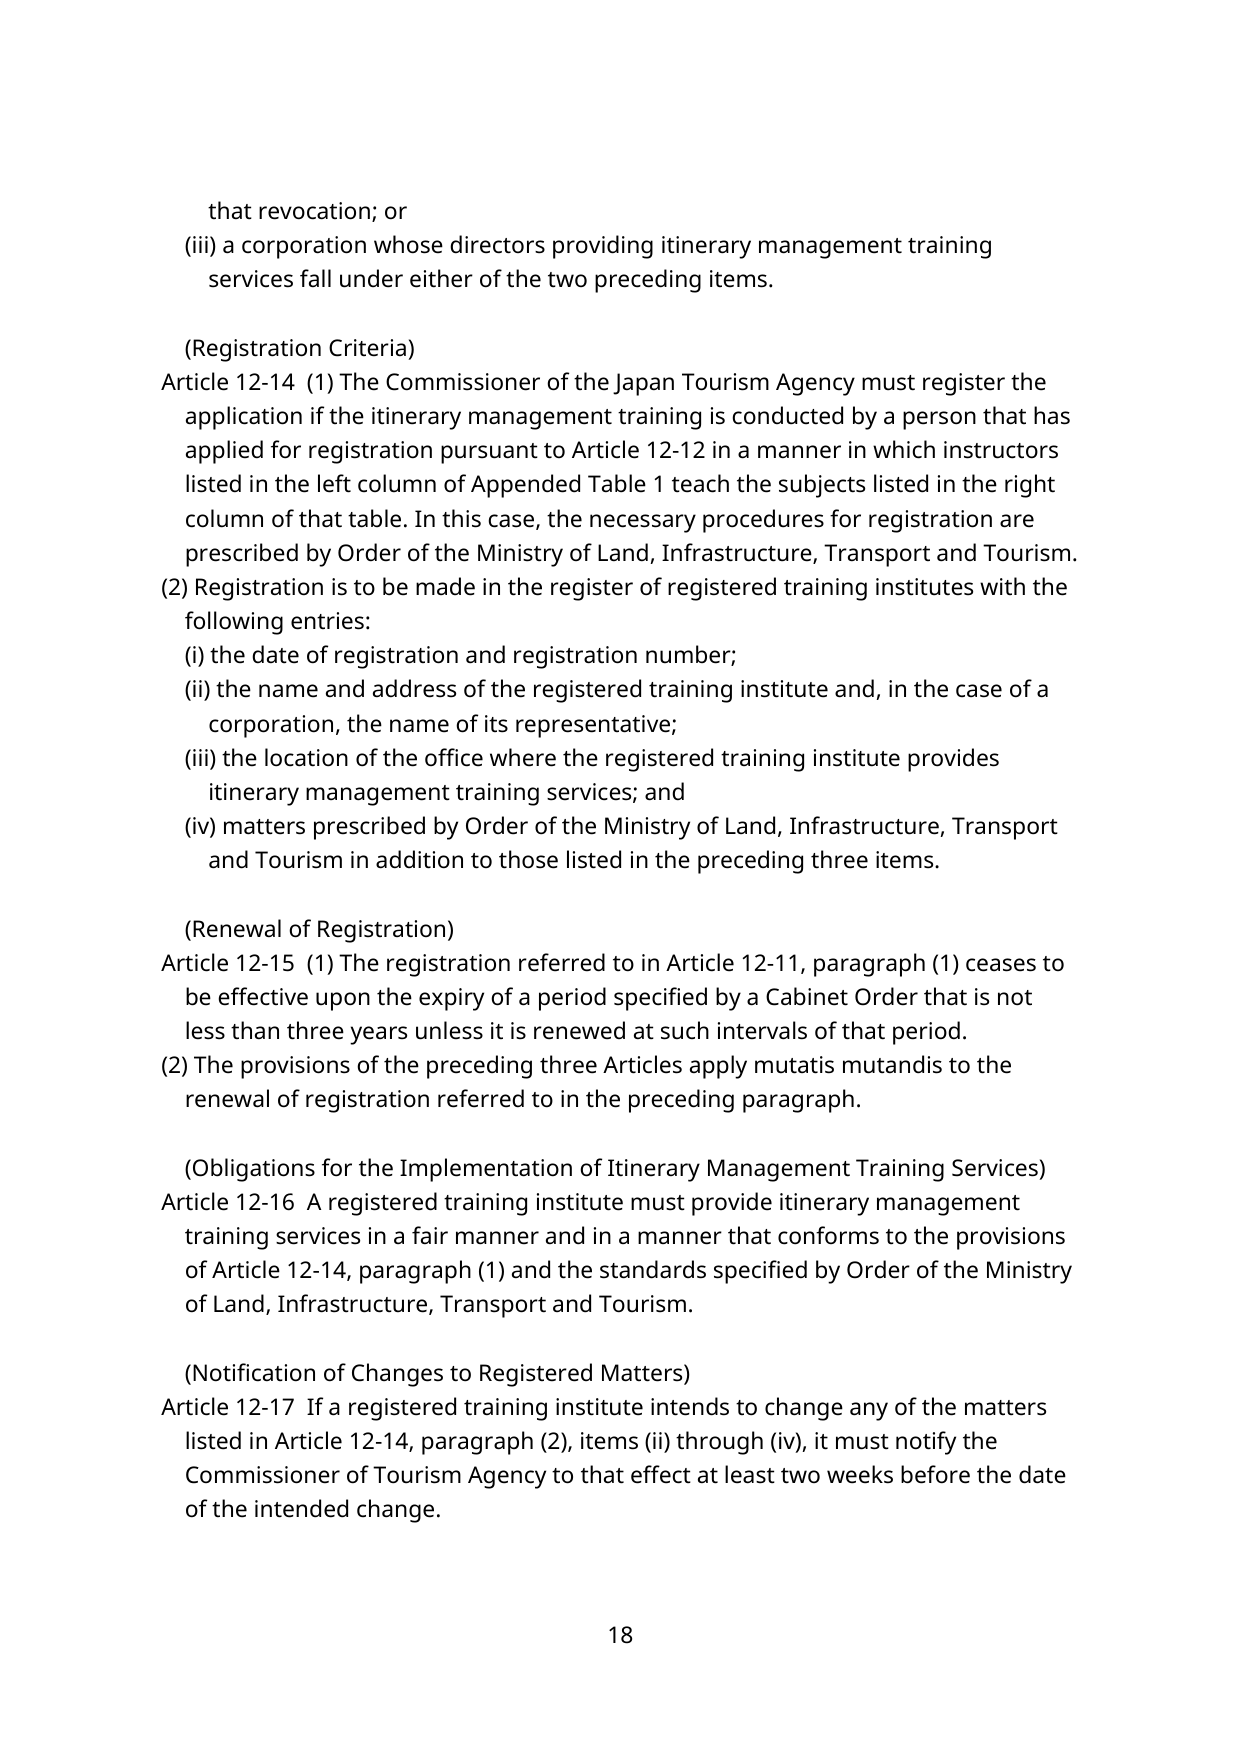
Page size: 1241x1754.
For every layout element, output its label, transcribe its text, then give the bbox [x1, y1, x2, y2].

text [184, 194, 1079, 228]
text (Renewal of Registration) [184, 911, 1079, 945]
text Article 12-16 A registered training institute must provide itinerary management training services in a fair manner and in a manner that conforms to the provisions of Article 12-14, paragraph (1) and the standards specified by Order of the Ministry of Land, Infrastructure, Transport and Tourism. [161, 1184, 1079, 1321]
text (Notification of Changes to Registered Matters) [184, 1355, 1079, 1389]
text (2) Registration is to be made in the register of registered training institutes with the following entries: [161, 569, 1079, 638]
text Article 12-15 (1) The registration referred to in Article 12-11, paragraph (1) ceases to be effective upon the expiry of a period specified by a Cabinet Order that is not less than three years unless it is renewed at such intervals of that period. [161, 945, 1079, 1048]
text (i) the date of registration and registration number; [184, 638, 1079, 672]
text (iii) the location of the office where the registered training institute provides itinerary management training services; and [184, 740, 1079, 809]
text (iv) matters prescribed by Order of the Ministry of Land, Infrastructure, Transport and Tourism in addition to those listed in the preceding three items. [184, 809, 1079, 877]
text (Registration Criteria) [184, 330, 1079, 364]
text (Obligations for the Implementation of Itinerary Management Training Services) [184, 1150, 1079, 1184]
text (ii) the name and address of the registered training institute and, in the case of a corporation, the name of its representative; [184, 672, 1079, 740]
text Article 12-14 (1) The Commissioner of the Japan Tourism Agency must register the application if the itinerary management training is conducted by a person that has applied for registration pursuant to Article 12-12 in a manner in which instructors listed in the left column of Appended Table 1 teach the subjects listed in the right column of that table. In this case, the necessary procedures for registration are prescribed by Order of the Ministry of Land, Infrastructure, Transport and Tourism. [161, 364, 1079, 569]
text (iii) a corporation whose directors providing itinerary management training services fall under either of the two preceding items. [184, 228, 1079, 296]
text Article 12-17 If a registered training institute intends to change any of the matters listed in Article 12-14, paragraph (2), items (ii) through (iv), it must notify the Commissioner of Tourism Agency to that effect at least two weeks before the date of the intended change. [161, 1389, 1079, 1526]
text (2) The provisions of the preceding three Articles apply mutatis mutandis to the renewal of registration referred to in the preceding paragraph. [161, 1048, 1079, 1116]
